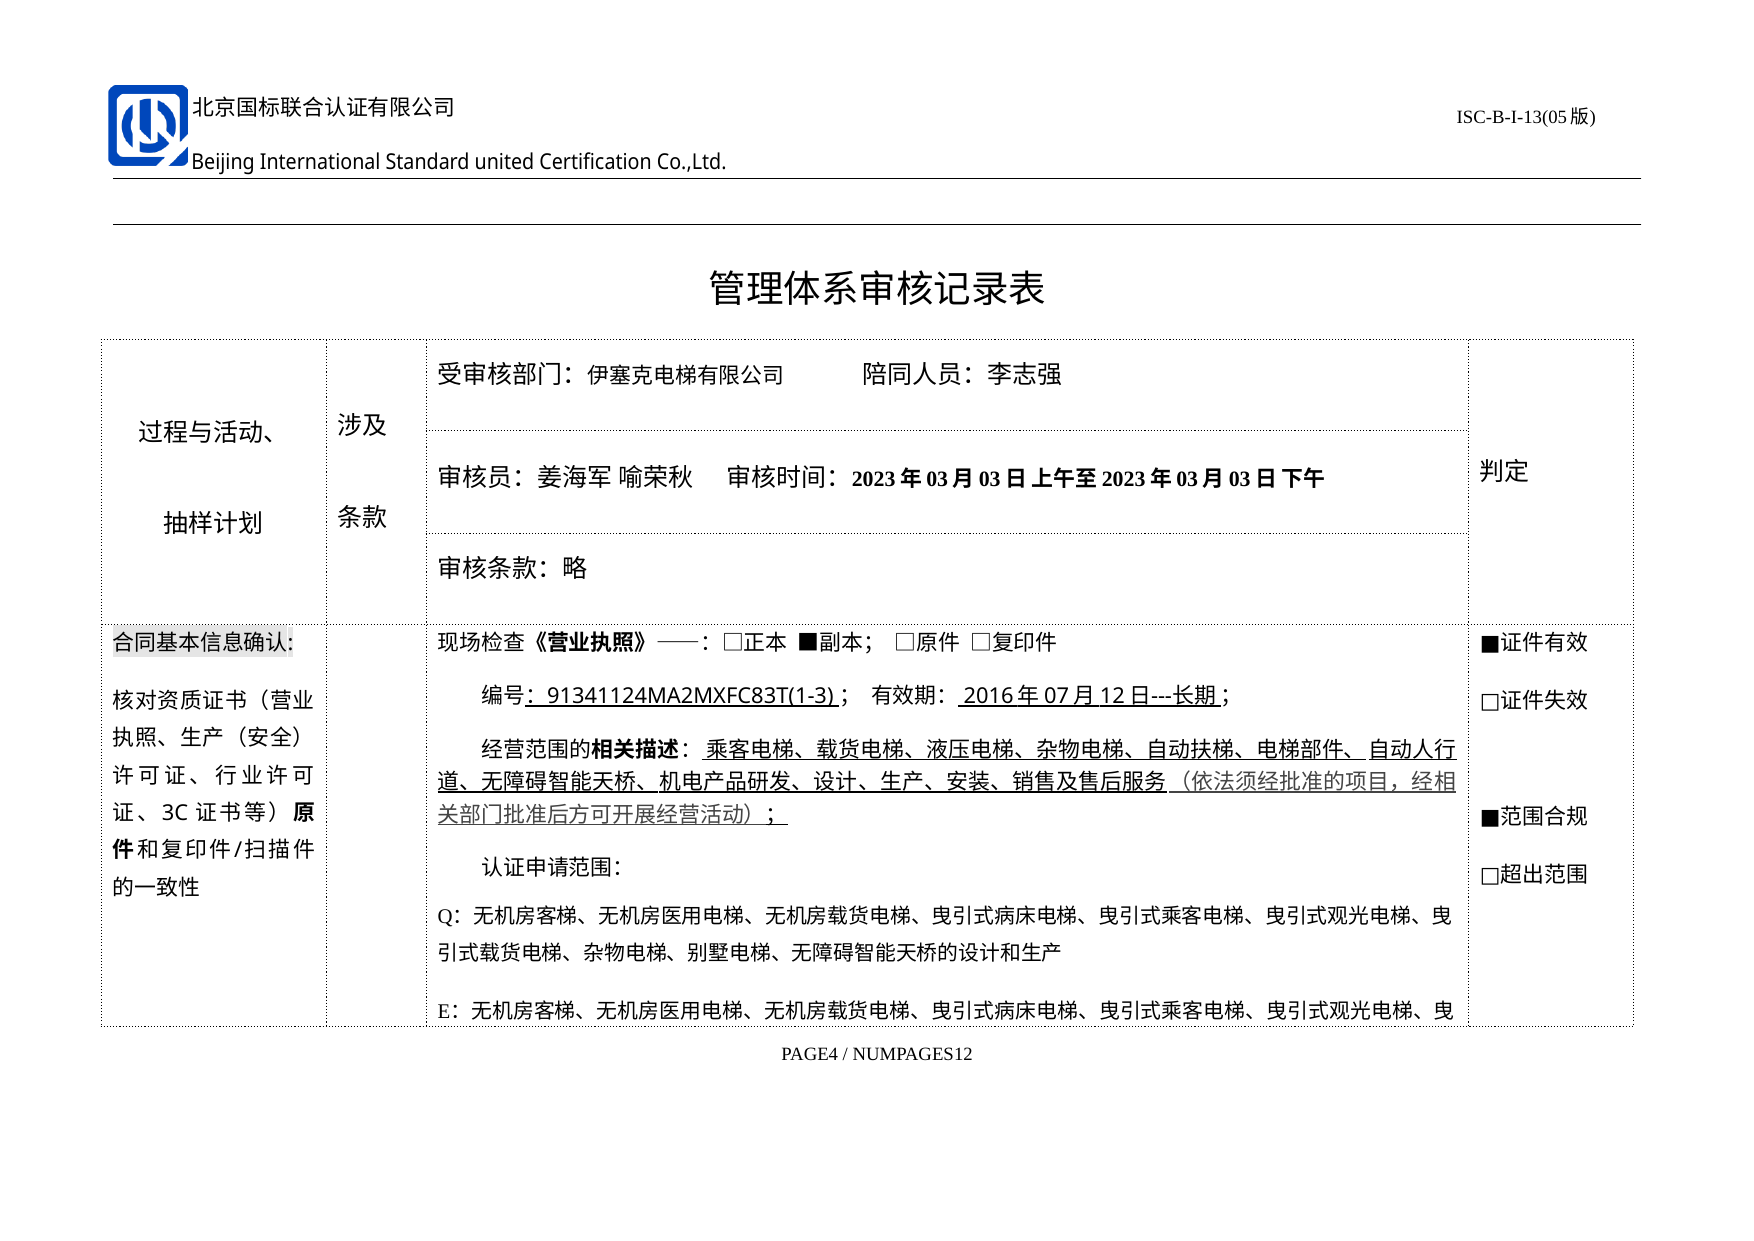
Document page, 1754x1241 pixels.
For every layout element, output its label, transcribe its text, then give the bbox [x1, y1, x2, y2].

table_header 受审核部门：伊塞克电梯有限公司 陪同人员：李志强 [426, 339, 1468, 430]
table_header 判定 [1468, 339, 1633, 623]
text 管理体系审核记录表 [112, 253, 1641, 318]
table_cell 审核条款：略 [426, 533, 1468, 623]
table_cell 合同基本信息确认: 核对资质证书（营业执照、生产（安全）许可证、行业许可证、3C证书等）原件和复印件/扫描件的一致性 [101, 624, 326, 1026]
table_cell [326, 624, 426, 1026]
table_cell ■证件有效 □证件失效 ■范围合规 □超出范围 [1468, 624, 1633, 1026]
table_cell 审核员：姜海军 喻荣秋 审核时间：2023年03月03日 上午至2023年03月03日 下午 [426, 430, 1468, 533]
picture [108, 85, 188, 166]
table_header 涉及 条款 [326, 339, 426, 623]
table_header 过程与活动、 抽样计划 [101, 339, 326, 623]
